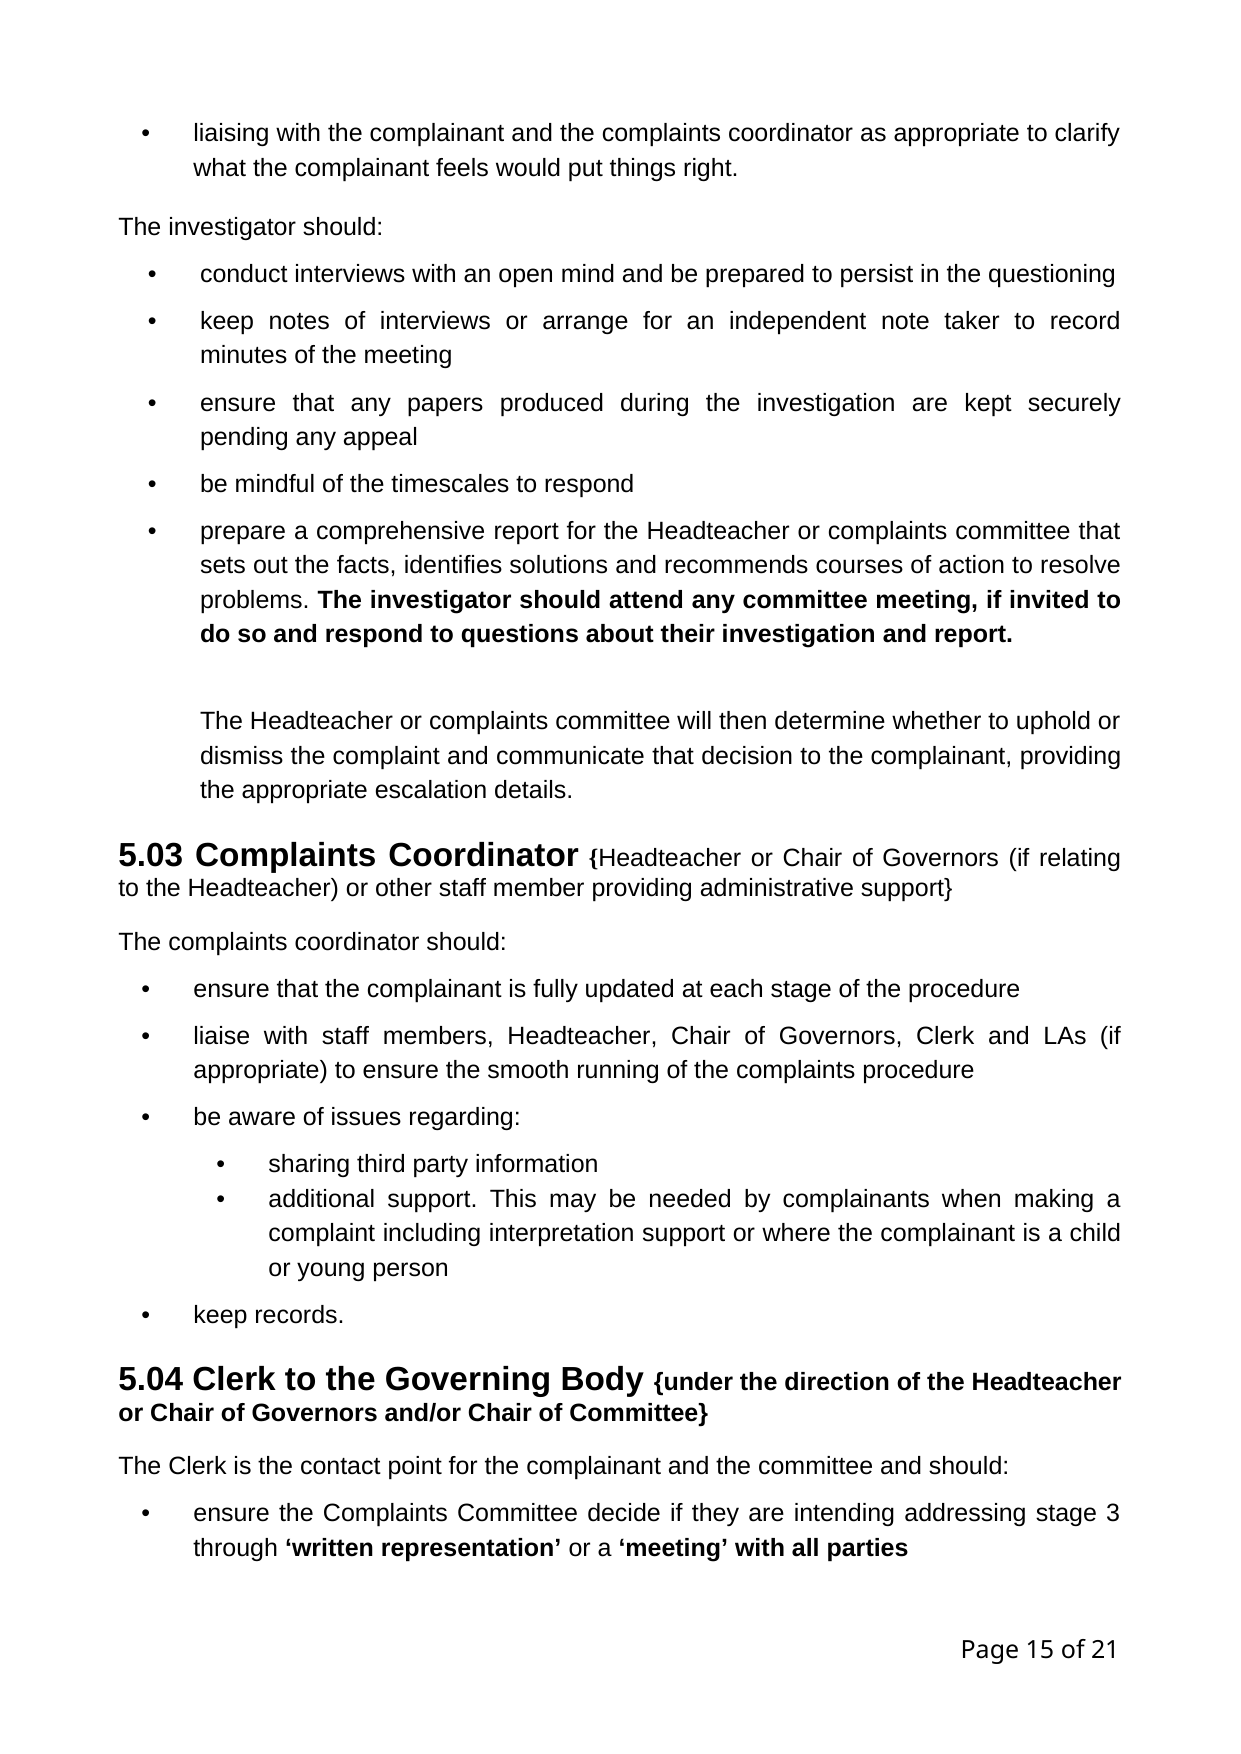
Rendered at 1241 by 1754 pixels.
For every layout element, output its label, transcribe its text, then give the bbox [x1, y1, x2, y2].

list be mindful of the timescales to respond [148, 469, 1122, 498]
text The investigator should: [118, 212, 1122, 241]
text The complaints coordinator should: [118, 927, 1122, 956]
list ensure that the complainant is fully updated at each stage of the procedure [141, 974, 1122, 1002]
text 5.03 Complaints Coordinator {Headteacher or Chair of Governors (if relating to the Headteacher) or other staff member providing administrative support} [118, 834, 1122, 902]
list additional support. This may be needed by complainants when making a complaint including interpretation support or where the complainant is a child or young person [216, 1184, 1122, 1281]
text The Clerk is the contact point for the complainant and the committee and should: [118, 1451, 1122, 1480]
list sharing third party information [216, 1149, 1122, 1178]
list prepare a comprehensive report for the Headteacher or complaints committee that sets out the facts, identifies solutions and recommends courses of action to resolve problems. The investigator should attend any committee meeting, if invited to do so and respond to questions about their investigation and report. [148, 516, 1122, 648]
text 5.04 Clerk to the Governing Body {under the direction of the Headteacher or Chair of Governors and/or Chair of Committee} [118, 1359, 1122, 1426]
list liaising with the complainant and the complaints coordinator as appropriate to clarify what the complainant feels would put things right. [141, 118, 1122, 181]
list liaise with staff members, Headteacher, Chair of Governors, Clerk and LAs (if appropriate) to ensure the smooth running of the complaints procedure [141, 1021, 1122, 1084]
list be aware of issues regarding: [141, 1102, 1122, 1131]
list ensure the Complaints Committee decide if they are intending addressing stage 3 through ‘written representation’ or a ‘meeting’ with all parties [141, 1498, 1122, 1561]
text The Headteacher or complaints committee will then determine whether to uphold or dismiss the complaint and communicate that decision to the complainant, providing the appropriate escalation details. [200, 666, 1122, 804]
list ensure that any papers produced during the investigation are kept securely pending any appeal [148, 387, 1122, 451]
list keep notes of interviews or arrange for an independent note taker to record minutes of the meeting [148, 306, 1122, 369]
list keep records. [141, 1299, 1122, 1328]
list conduct interviews with an open mind and be prepared to persist in the questioning [148, 259, 1122, 288]
